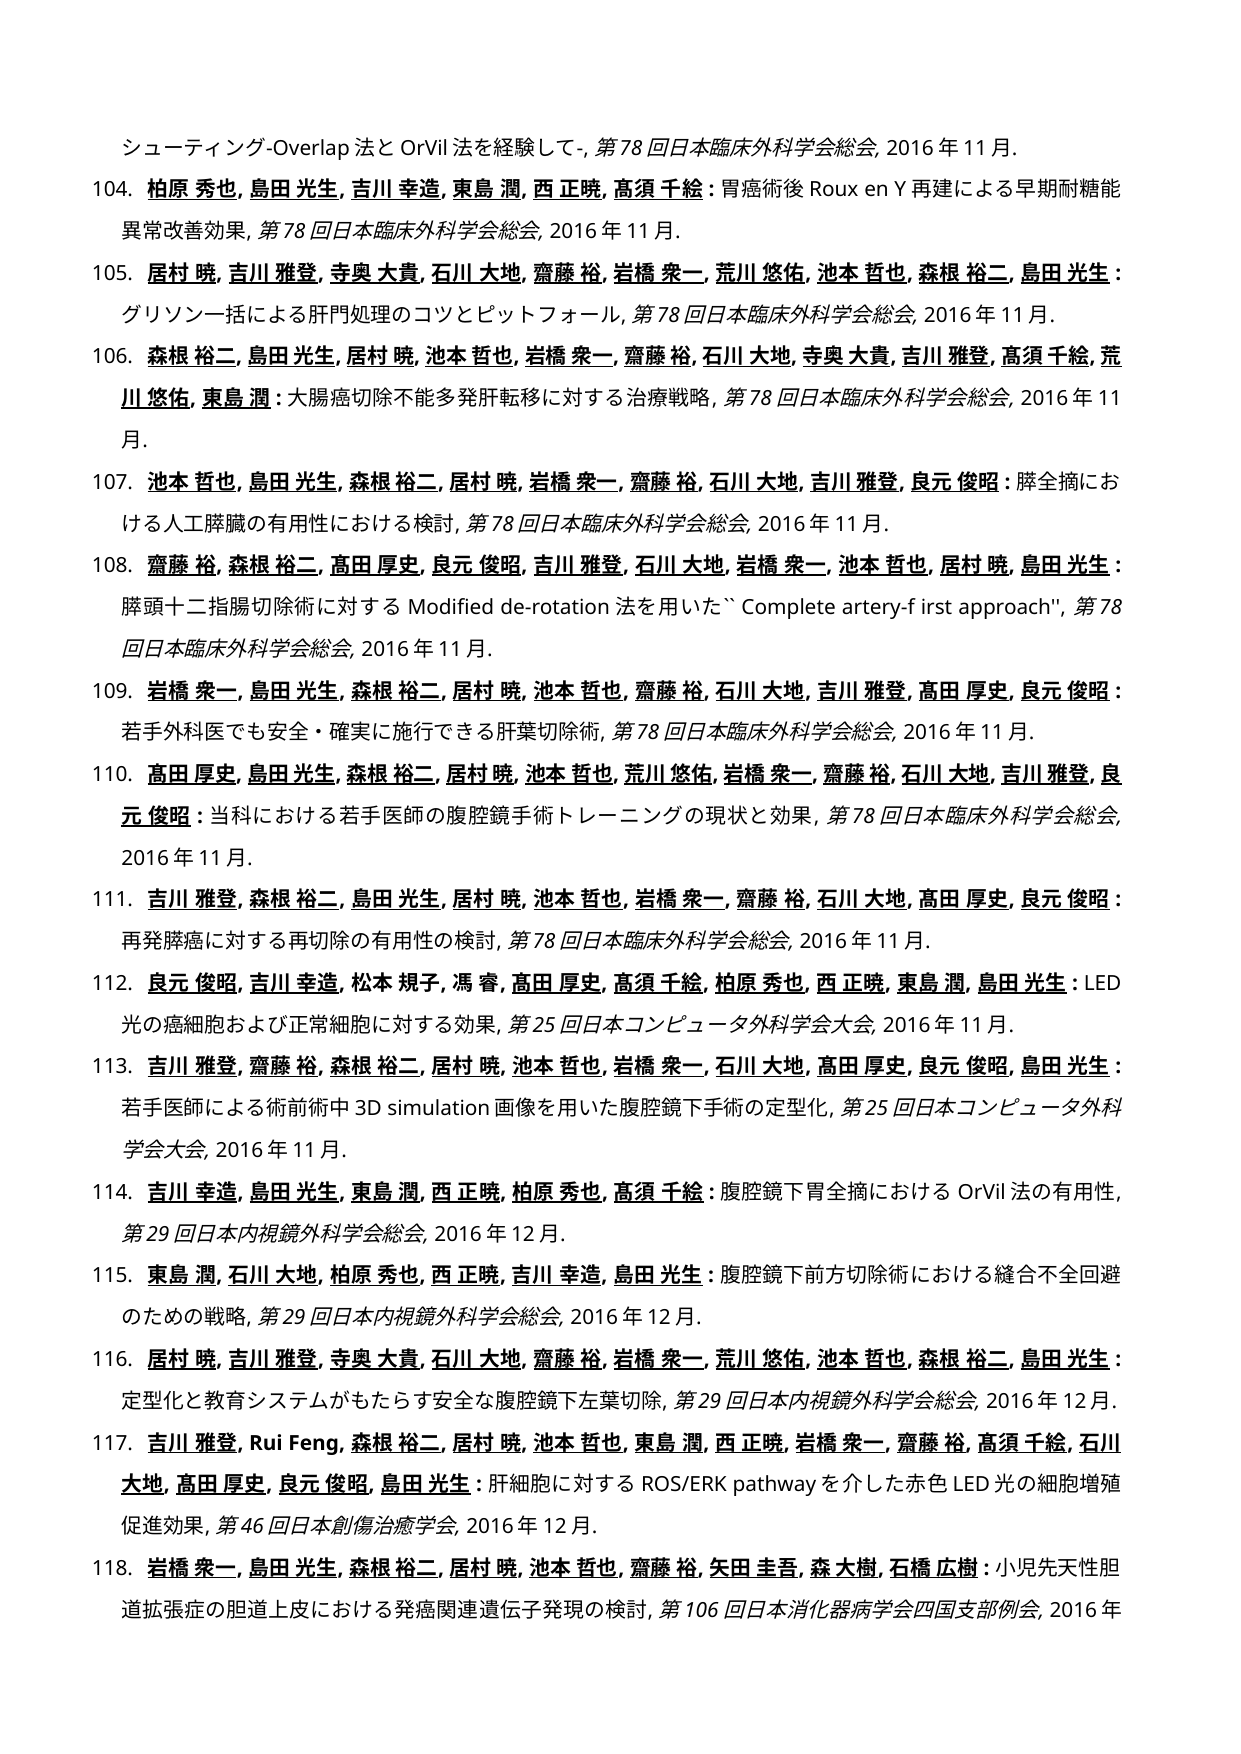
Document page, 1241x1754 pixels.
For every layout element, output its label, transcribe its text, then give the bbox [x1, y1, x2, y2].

list 齋藤 裕, 森根 裕二, 髙田 厚史, 良元 俊昭, 吉川 雅登, 石川 大地, 岩橋 衆一, 池本 哲也, 居村 暁, 島田 光生 : 膵頭十二指腸切除術に対するModified de-rotation法を用いた`` Complete artery-f irst approach'', 第78回日本臨床外科学会総会, 2016年11月. [92, 543, 1122, 668]
list 岩橋 衆一, 島田 光生, 森根 裕二, 居村 暁, 池本 哲也, 齋藤 裕, 石川 大地, 吉川 雅登, 髙田 厚史, 良元 俊昭 : 若手外科医でも安全・確実に施行できる肝葉切除術, 第78回日本臨床外科学会総会, 2016年11月. [92, 668, 1122, 752]
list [92, 1545, 1122, 1629]
list 居村 暁, 吉川 雅登, 寺奥 大貴, 石川 大地, 齋藤 裕, 岩橋 衆一, 荒川 悠佑, 池本 哲也, 森根 裕二, 島田 光生 : 定型化と教育システムがもたらす安全な腹腔鏡下左葉切除, 第29回日本内視鏡外科学会総会, 2016年12月. [92, 1336, 1122, 1420]
list 吉川 雅登, 齋藤 裕, 森根 裕二, 居村 暁, 池本 哲也, 岩橋 衆一, 石川 大地, 髙田 厚史, 良元 俊昭, 島田 光生 : 若手医師による術前術中3D simulation画像を用いた腹腔鏡下手術の定型化, 第25回日本コンピュータ外科学会大会, 2016年11月. [92, 1044, 1122, 1169]
list 居村 暁, 吉川 雅登, 寺奥 大貴, 石川 大地, 齋藤 裕, 岩橋 衆一, 荒川 悠佑, 池本 哲也, 森根 裕二, 島田 光生 : グリソン一括による肝門処理のコツとピットフォール, 第78回日本臨床外科学会総会, 2016年11月. [92, 250, 1122, 334]
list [92, 125, 1122, 167]
list 良元 俊昭, 吉川 幸造, 松本 規子, 馮 睿, 髙田 厚史, 髙須 千絵, 柏原 秀也, 西 正暁, 東島 潤, 島田 光生 : LED光の癌細胞および正常細胞に対する効果, 第25回日本コンピュータ外科学会大会, 2016年11月. [92, 961, 1122, 1044]
list 池本 哲也, 島田 光生, 森根 裕二, 居村 暁, 岩橋 衆一, 齋藤 裕, 石川 大地, 吉川 雅登, 良元 俊昭 : 膵全摘における人工膵臓の有用性における検討, 第78回日本臨床外科学会総会, 2016年11月. [92, 459, 1122, 543]
list 東島 潤, 石川 大地, 柏原 秀也, 西 正暁, 吉川 幸造, 島田 光生 : 腹腔鏡下前方切除術における縫合不全回避のための戦略, 第29回日本内視鏡外科学会総会, 2016年12月. [92, 1253, 1122, 1336]
list 吉川 雅登, 森根 裕二, 島田 光生, 居村 暁, 池本 哲也, 岩橋 衆一, 齋藤 裕, 石川 大地, 髙田 厚史, 良元 俊昭 : 再発膵癌に対する再切除の有用性の検討, 第78回日本臨床外科学会総会, 2016年11月. [92, 877, 1122, 961]
list 森根 裕二, 島田 光生, 居村 暁, 池本 哲也, 岩橋 衆一, 齋藤 裕, 石川 大地, 寺奥 大貴, 吉川 雅登, 髙須 千絵, 荒川 悠佑, 東島 潤 : 大腸癌切除不能多発肝転移に対する治療戦略, 第78回日本臨床外科学会総会, 2016年11月. [92, 334, 1122, 459]
list 髙田 厚史, 島田 光生, 森根 裕二, 居村 暁, 池本 哲也, 荒川 悠佑, 岩橋 衆一, 齋藤 裕, 石川 大地, 吉川 雅登, 良元 俊昭 : 当科における若手医師の腹腔鏡手術トレーニングの現状と効果, 第78回日本臨床外科学会総会, 2016年11月. [92, 752, 1122, 877]
list 吉川 幸造, 島田 光生, 東島 潤, 西 正暁, 柏原 秀也, 髙須 千絵 : 腹腔鏡下胃全摘におけるOrVil法の有用性, 第29回日本内視鏡外科学会総会, 2016年12月. [92, 1169, 1122, 1253]
list 柏原 秀也, 島田 光生, 吉川 幸造, 東島 潤, 西 正暁, 髙須 千絵 : 胃癌術後Roux en Y再建による早期耐糖能異常改善効果, 第78回日本臨床外科学会総会, 2016年11月. [92, 167, 1122, 250]
list 吉川 雅登, Rui Feng, 森根 裕二, 居村 暁, 池本 哲也, 東島 潤, 西 正暁, 岩橋 衆一, 齋藤 裕, 髙須 千絵, 石川 大地, 髙田 厚史, 良元 俊昭, 島田 光生 : 肝細胞に対するROS/ERK pathwayを介した赤色LED光の細胞増殖促進効果, 第46回日本創傷治癒学会, 2016年12月. [92, 1420, 1122, 1545]
